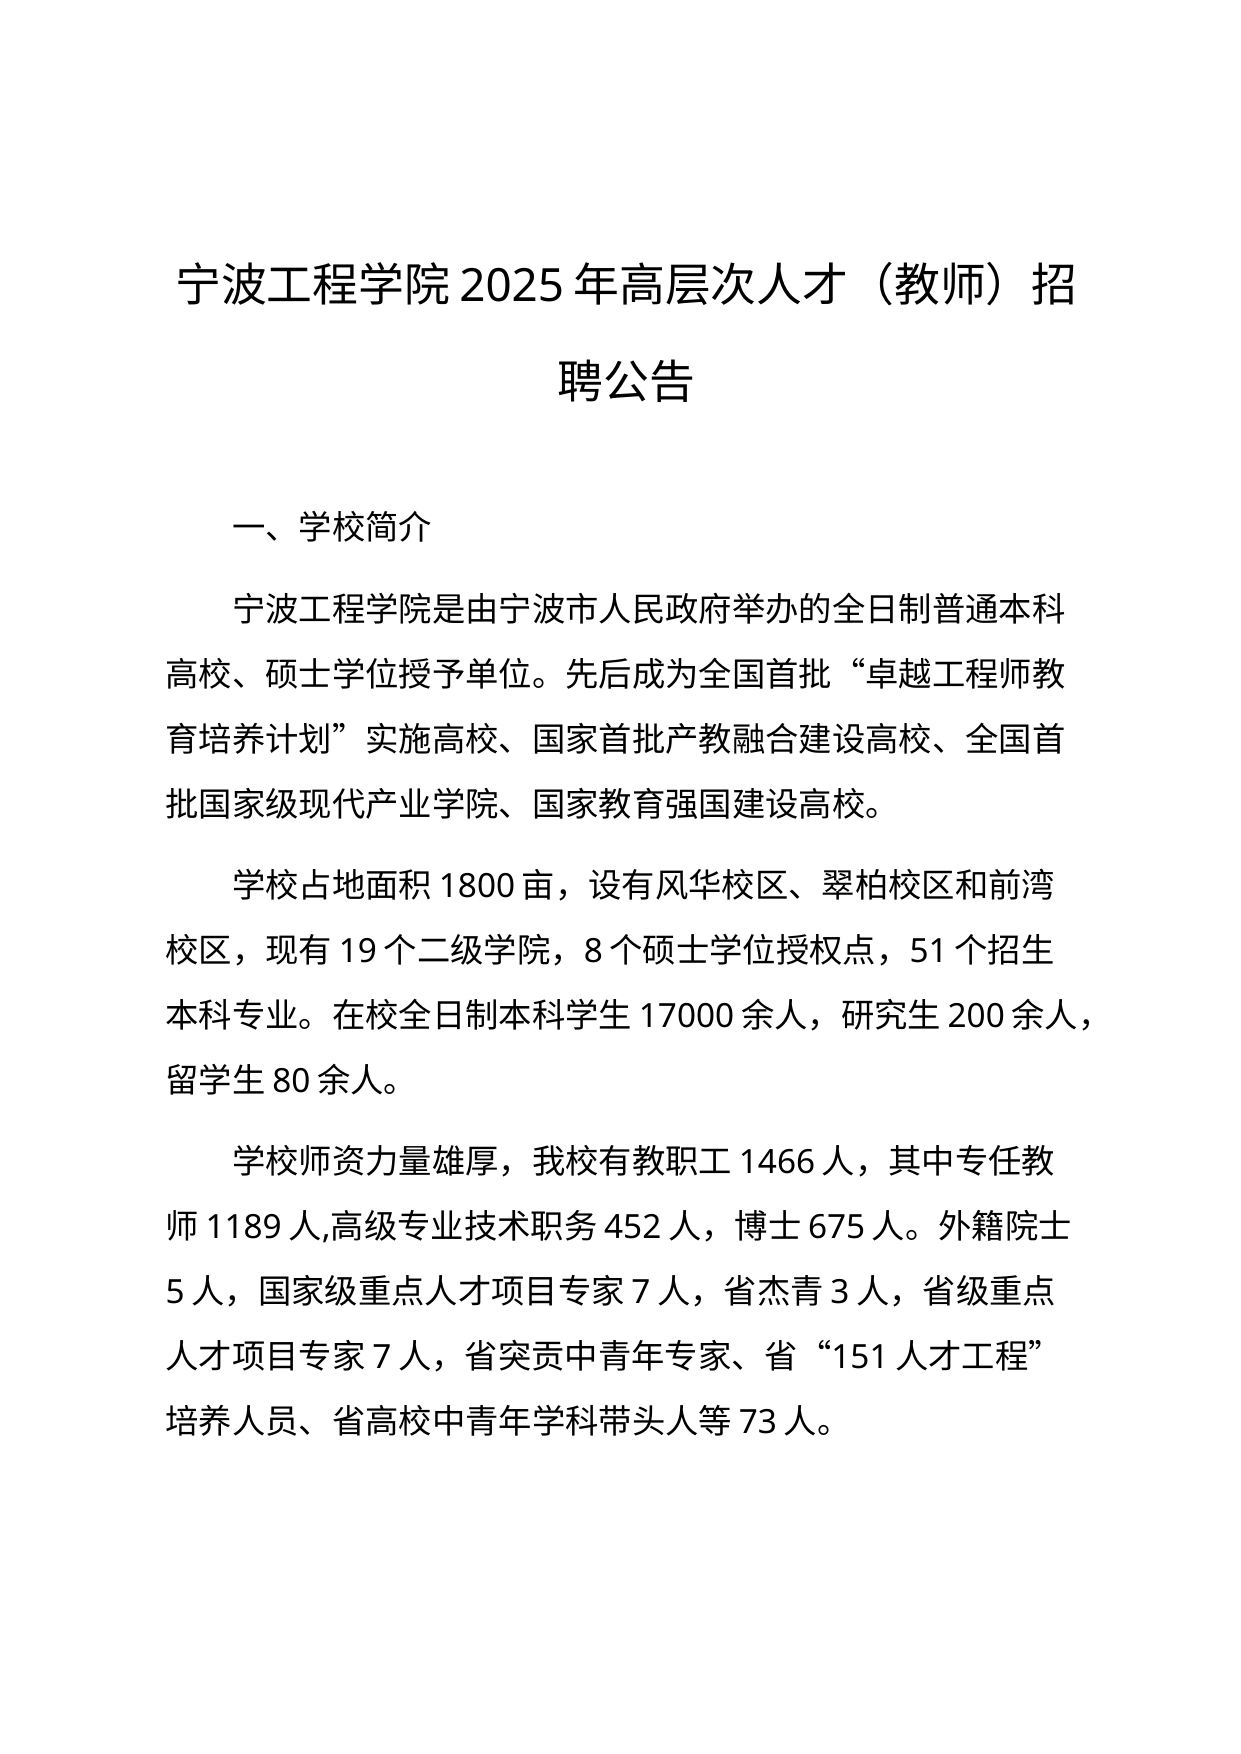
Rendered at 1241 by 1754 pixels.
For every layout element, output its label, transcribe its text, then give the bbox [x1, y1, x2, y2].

text 学校师资力量雄厚，我校有教职工1466人，其中专任教师1189人,高级专业技术职务452人，博士675人。外籍院士5人，国家级重点人才项目专家7人，省杰青3人，省级重点人才项目专家7人，省突贡中青年专家、省“151人才工程”培养人员、省高校中青年学科带头人等73人。 [165, 1127, 1087, 1452]
text 宁波工程学院是由宁波市人民政府举办的全日制普通本科高校、硕士学位授予单位。先后成为全国首批“卓越工程师教育培养计划”实施高校、国家首批产教融合建设高校、全国首批国家级现代产业学院、国家教育强国建设高校。 [165, 574, 1087, 834]
text 学校占地面积1800亩，设有风华校区、翠柏校区和前湾校区，现有19个二级学院，8个硕士学位授权点，51个招生本科专业。在校全日制本科学生17000余人，研究生200余人，留学生80余人。 [165, 850, 1087, 1110]
text 一、学校简介 [165, 493, 1087, 558]
text 宁波工程学院2025年高层次人才（教师）招聘公告 [165, 233, 1087, 428]
